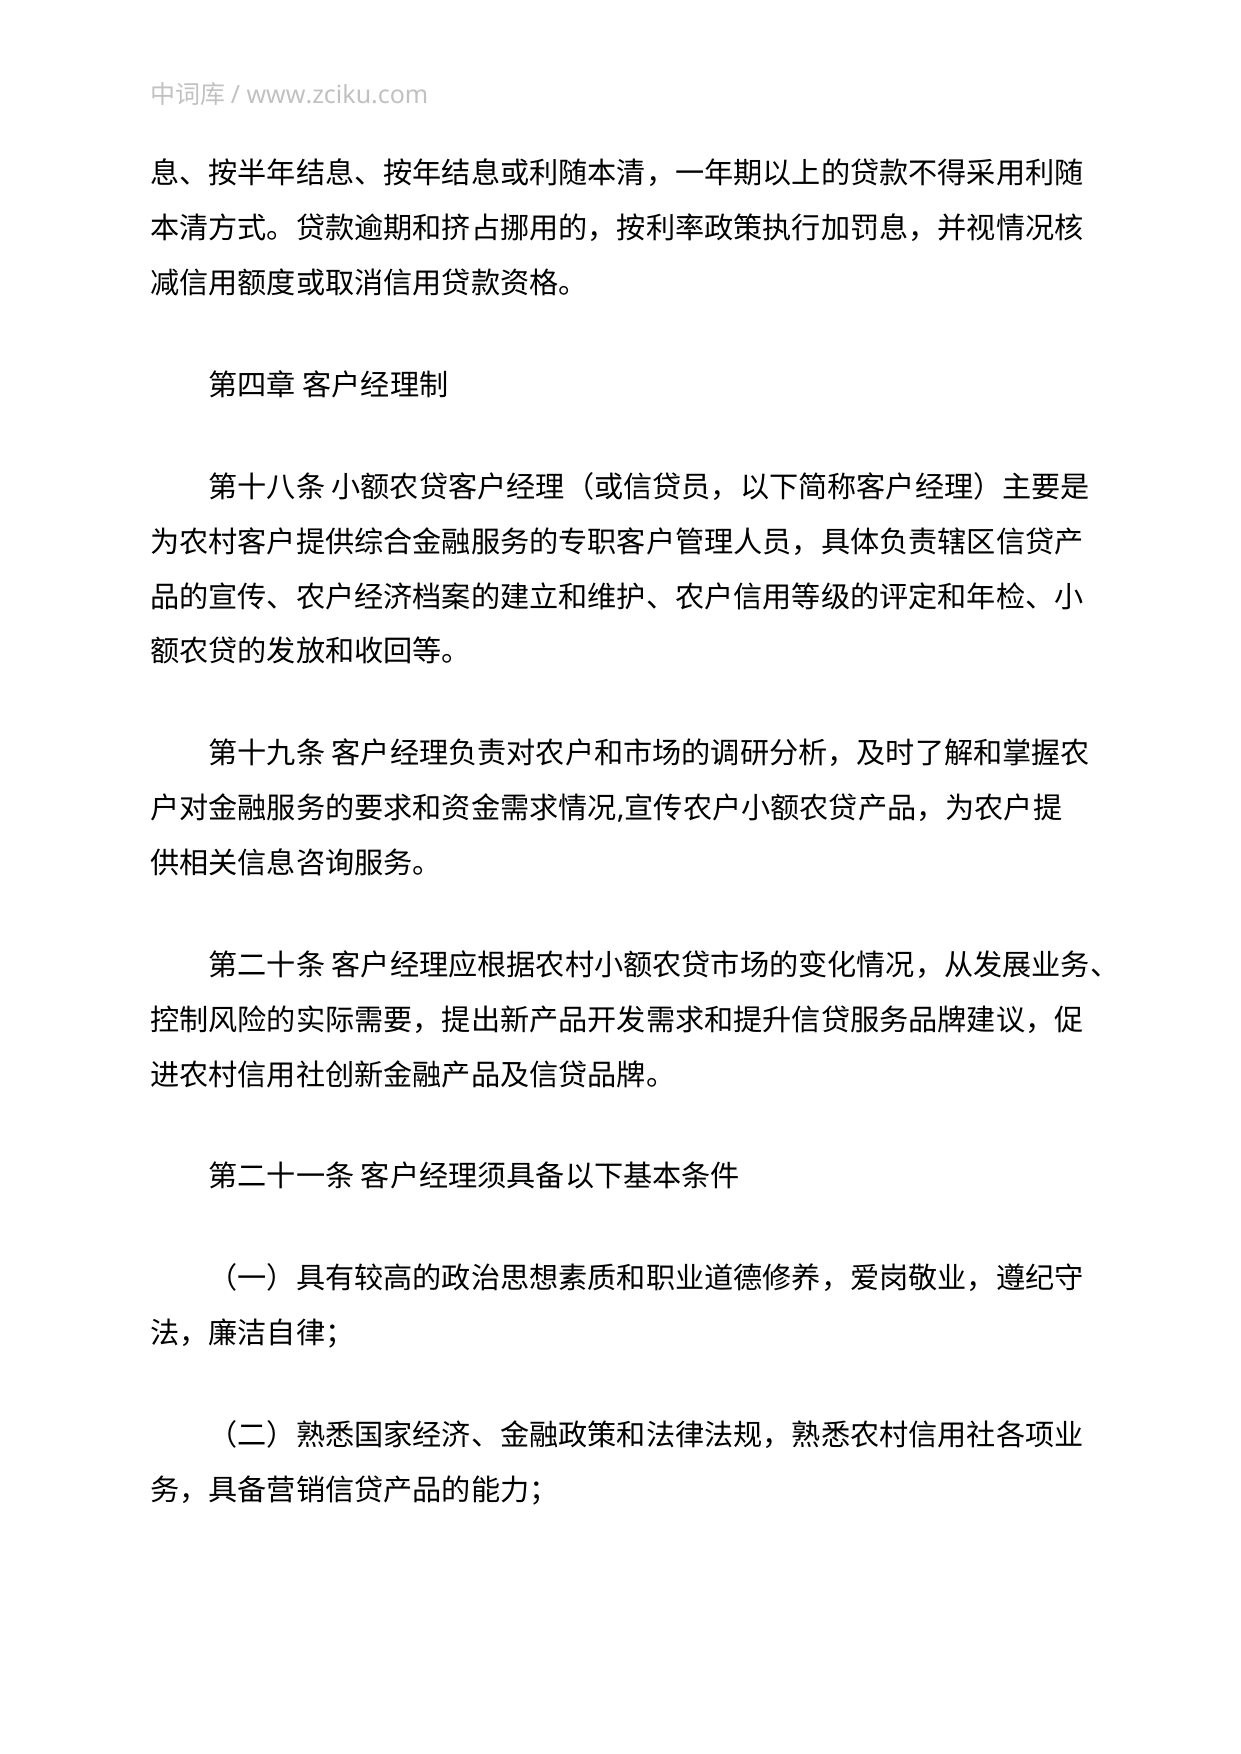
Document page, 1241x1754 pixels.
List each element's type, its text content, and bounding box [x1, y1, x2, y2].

text 第四章 客户经理制 [150, 362, 1090, 404]
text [150, 150, 1090, 302]
text 第二十条 客户经理应根据农村小额农贷市场的变化情况，从发展业务、控制风险的实际需要，提出新产品开发需求和提升信贷服务品牌建议，促进农村信用社创新金融产品及信贷品牌。 [150, 941, 1090, 1093]
text 第十八条 小额农贷客户经理（或信贷员，以下简称客户经理）主要是为农村客户提供综合金融服务的专职客户管理人员，具体负责辖区信贷产品的宣传、农户经济档案的建立和维护、农户信用等级的评定和年检、小额农贷的发放和收回等。 [150, 463, 1090, 670]
text （二）熟悉国家经济、金融政策和法律法规，熟悉农村信用社各项业务，具备营销信贷产品的能力； [150, 1411, 1090, 1509]
text 第十九条 客户经理负责对农户和市场的调研分析，及时了解和掌握农户对金融服务的要求和资金需求情况,宣传农户小额农贷产品，为农户提供相关信息咨询服务。 [150, 730, 1090, 882]
text 第二十一条 客户经理须具备以下基本条件 [150, 1153, 1090, 1195]
text （一）具有较高的政治思想素质和职业道德修养，爱岗敬业，遵纪守法，廉洁自律； [150, 1255, 1090, 1352]
